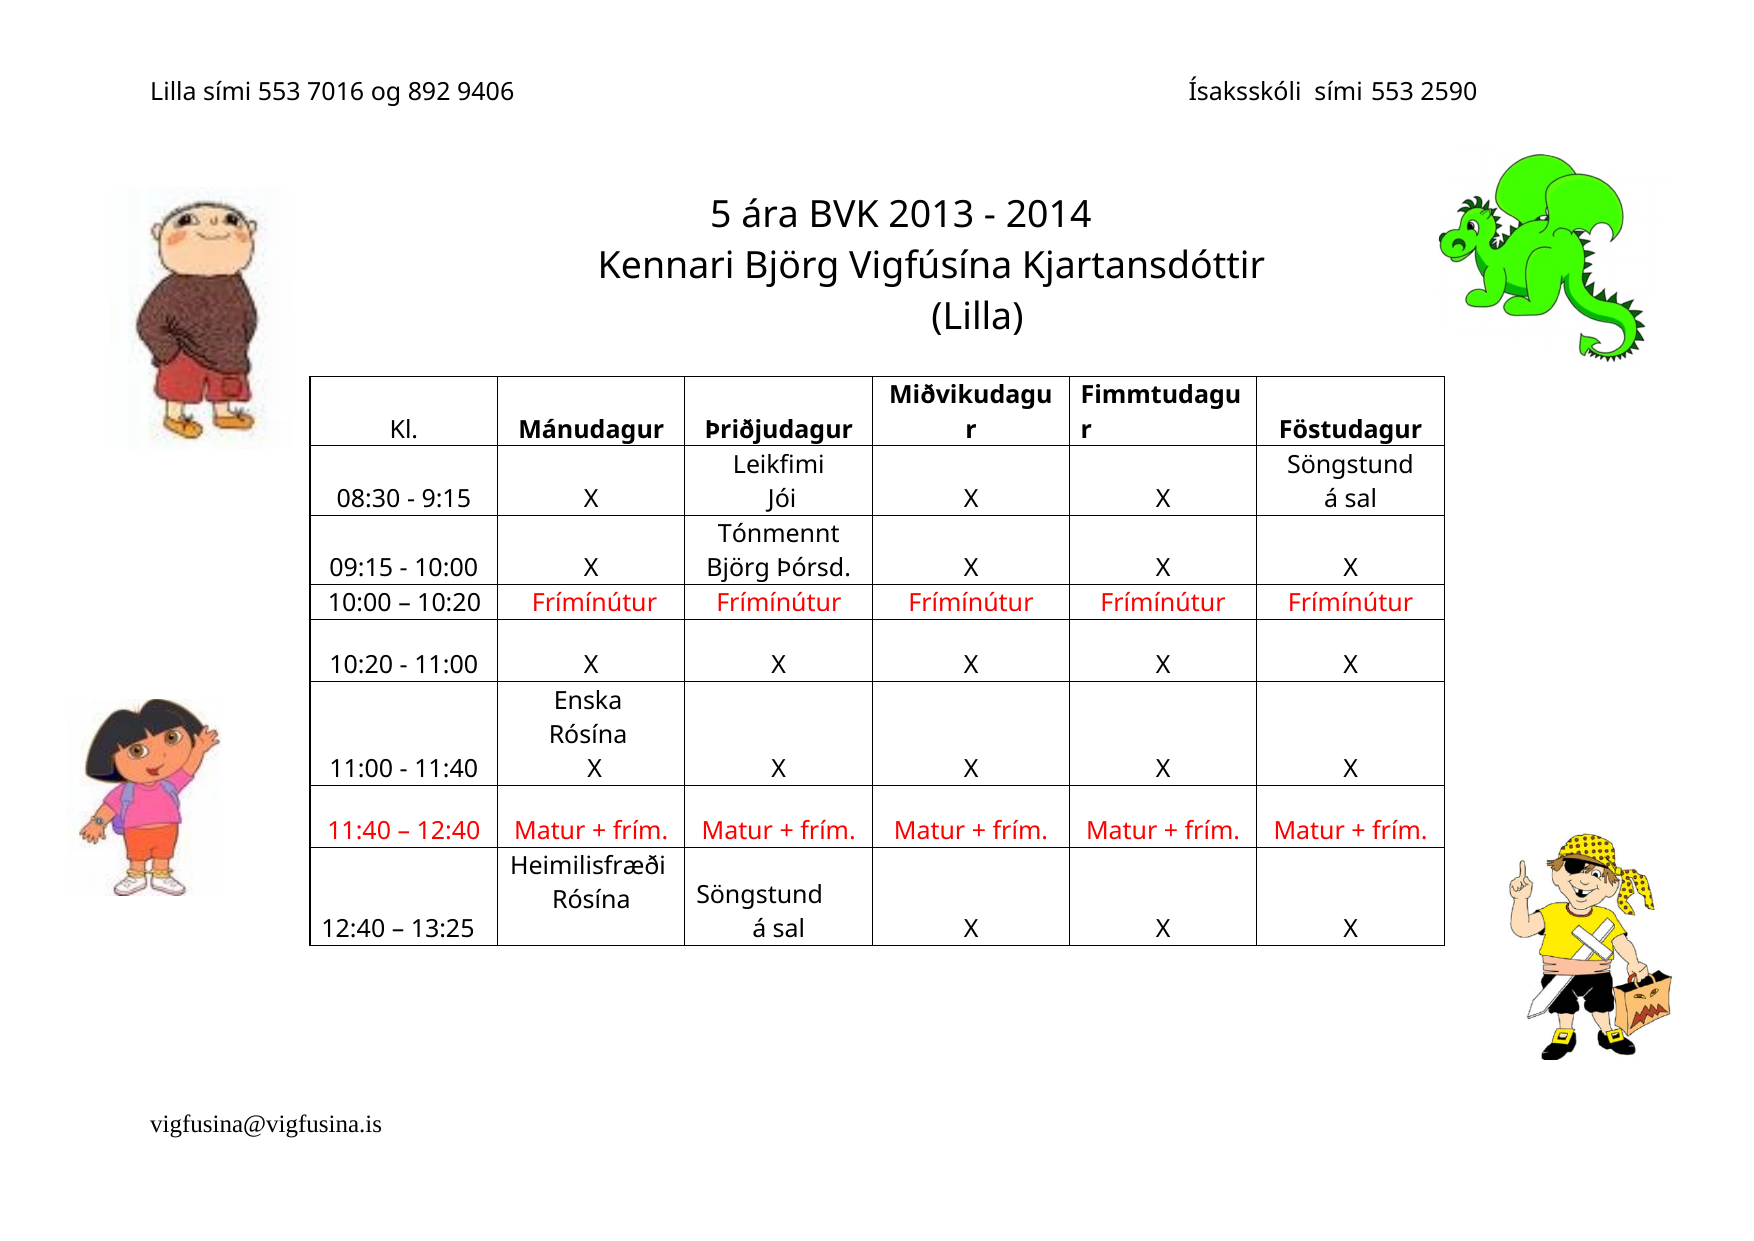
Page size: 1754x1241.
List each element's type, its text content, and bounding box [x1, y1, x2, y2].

picture [1449, 139, 1673, 367]
table_header Mánudagur [498, 377, 684, 445]
table_cell Matur + frím. [873, 786, 1069, 847]
table_cell X [1070, 848, 1256, 945]
table_header Fimmtudagur [1070, 377, 1256, 445]
table_cell X [873, 516, 1069, 584]
table_cell Frímínútur [1070, 585, 1256, 619]
table_cell 10:20 - 11:00 [311, 620, 497, 681]
table_cell 11:40 – 12:40 [311, 786, 497, 847]
picture [110, 187, 292, 447]
table_cell Matur + frím. [1257, 786, 1444, 847]
table_cell 12:40 – 13:25 [311, 848, 497, 945]
table_cell X [498, 446, 684, 514]
table_cell Tónmennt Björg Þórsd. [685, 516, 872, 584]
table_cell Enska Rósína X [498, 682, 684, 784]
table_cell X [873, 848, 1069, 945]
table_header Miðvikudagur [873, 377, 1069, 445]
table_cell X [498, 620, 684, 681]
table_cell X [685, 620, 872, 681]
table_cell X [1257, 848, 1444, 945]
table_cell Leikfimi Jói [685, 446, 872, 514]
picture [1507, 832, 1673, 1058]
table_cell 09:15 - 10:00 [311, 516, 497, 584]
table_cell X [685, 682, 872, 784]
table_header Þriðjudagur [685, 377, 872, 445]
table_cell X [873, 446, 1069, 514]
table_cell X [1257, 516, 1444, 584]
table_cell X [1070, 620, 1256, 681]
table_cell X [1257, 682, 1444, 784]
table_cell X [498, 516, 684, 584]
table_cell 11:00 - 11:40 [311, 682, 497, 784]
table_cell Frímínútur [685, 585, 872, 619]
table_header Föstudagur [1257, 377, 1444, 445]
text (Lilla) [292, 289, 1604, 340]
table_cell Heimilisfræði Rósína [498, 848, 684, 945]
table_cell X [1070, 682, 1256, 784]
table_cell Matur + frím. [1070, 786, 1256, 847]
table_cell X [1070, 446, 1256, 514]
table_cell 10:00 – 10:20 [311, 585, 497, 619]
table_cell Söngstund á sal [685, 848, 872, 945]
table_cell X [1257, 620, 1444, 681]
table_cell Matur + frím. [685, 786, 872, 847]
table_cell Frímínútur [498, 585, 684, 619]
text 5 ára BVK 2013 - 2014 [292, 187, 1604, 238]
table_cell X [1070, 516, 1256, 584]
picture [67, 699, 223, 893]
table_cell Söngstund á sal [1257, 446, 1444, 514]
table_cell Matur + frím. [498, 786, 684, 847]
table_header Kl. [311, 377, 497, 445]
table_cell X [873, 682, 1069, 784]
text Kennari Björg Vigfúsína Kjartansdóttir [292, 238, 1604, 289]
table_cell Frímínútur [1257, 585, 1444, 619]
table_cell Frímínútur [873, 585, 1069, 619]
table_cell 08:30 - 9:15 [311, 446, 497, 514]
table_cell X [873, 620, 1069, 681]
